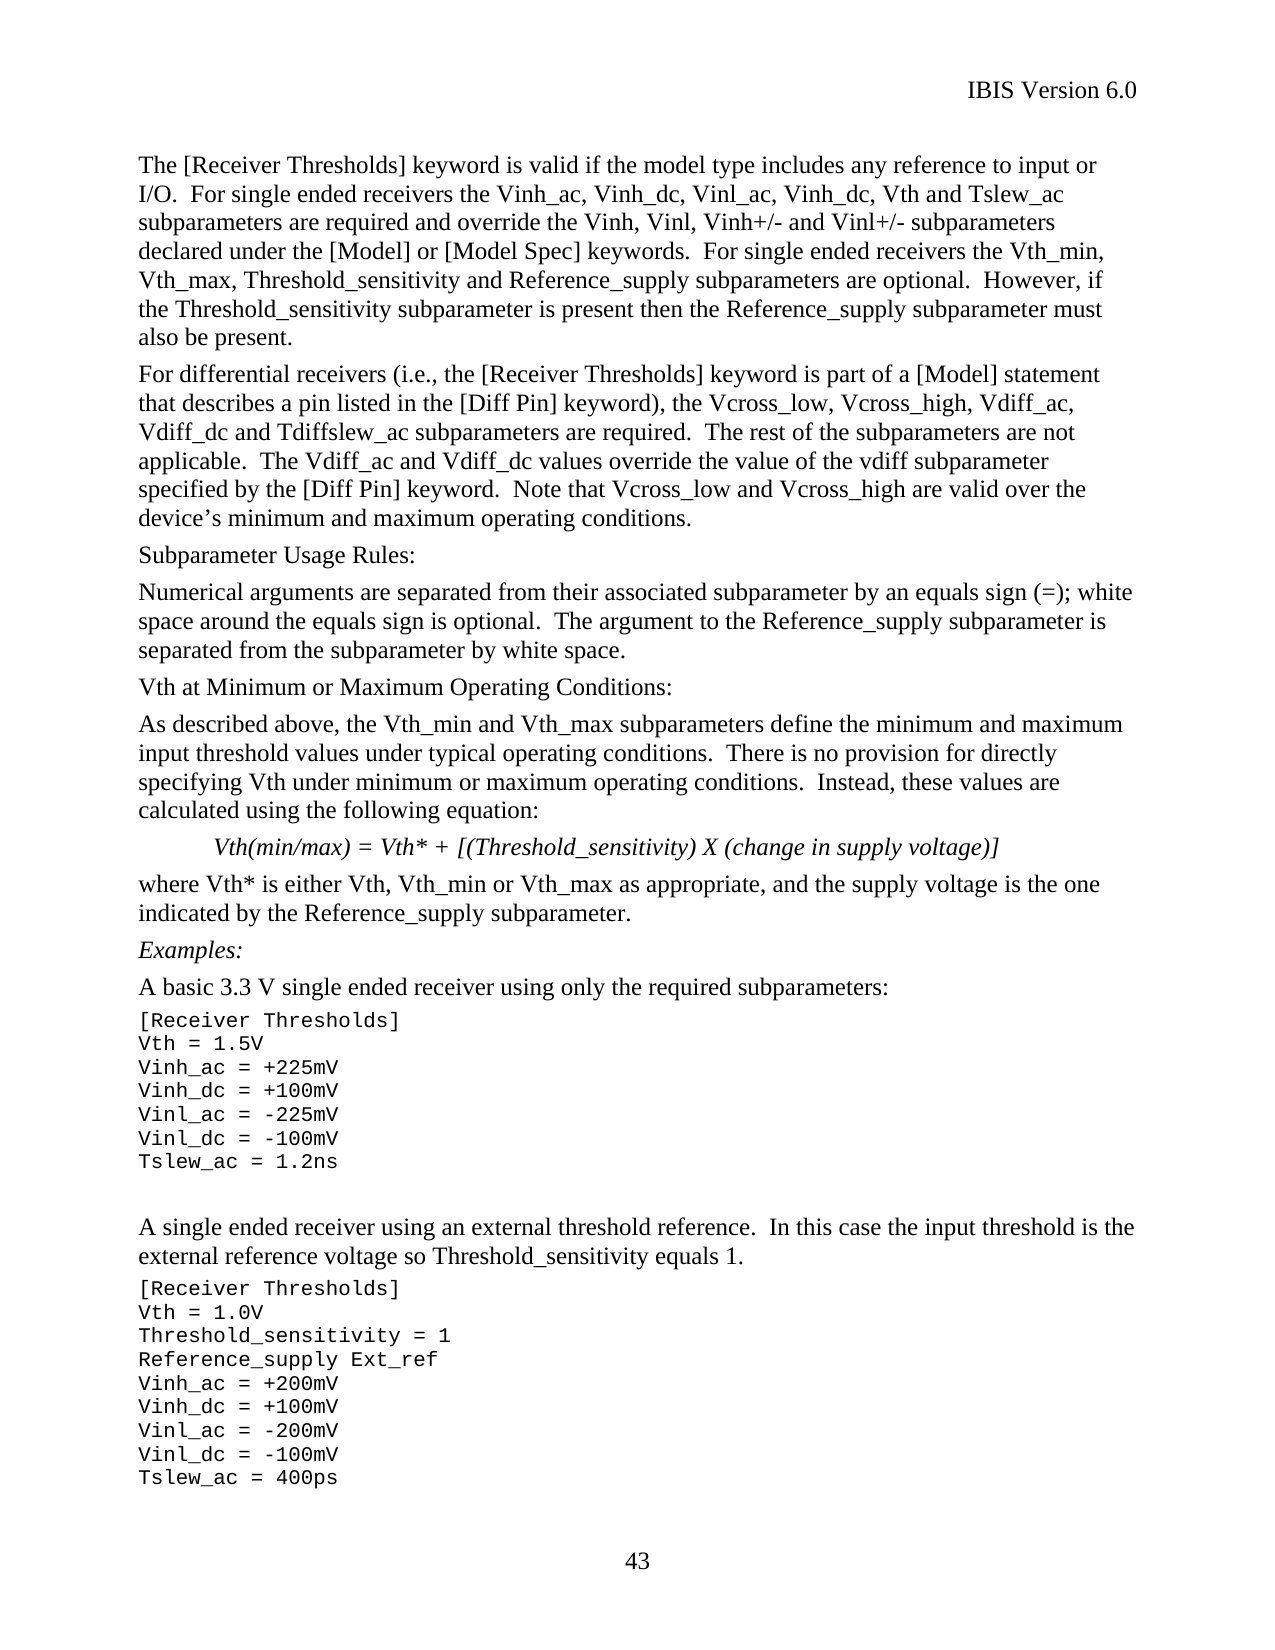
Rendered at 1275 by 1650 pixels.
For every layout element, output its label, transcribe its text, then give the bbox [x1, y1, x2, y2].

text Vinl_ac = -225mV [138, 1104, 1137, 1128]
text Subparameter Usage Rules: [138, 540, 1137, 569]
text Vth at Minimum or Maximum Operating Conditions: [138, 672, 1137, 701]
text Vth = 1.0V [138, 1302, 1137, 1325]
text Tslew_ac = 400ps [138, 1467, 1137, 1491]
text Vinh_dc = +100mV [138, 1396, 1137, 1420]
text A basic 3.3 V single ended receiver using only the required subparameters: [138, 972, 1137, 1001]
text A single ended receiver using an external threshold reference. In this case the input threshold is the external reference voltage so Threshold_sensitivity equals 1. [138, 1212, 1137, 1270]
text [Receiver Thresholds] [138, 1009, 1137, 1033]
text where Vth* is either Vth, Vth_min or Vth_max as appropriate, and the supply voltage is the one indicated by the Reference_supply subparameter. [138, 869, 1137, 927]
text Vinl_dc = -100mV [138, 1443, 1137, 1467]
text Vinl_ac = -200mV [138, 1420, 1137, 1443]
text Examples: [138, 935, 1137, 964]
text Threshold_sensitivity = 1 [138, 1325, 1137, 1349]
text Vinh_ac = +200mV [138, 1373, 1137, 1396]
text Numerical arguments are separated from their associated subparameter by an equals sign (=); white space around the equals sign is optional. The argument to the Reference_supply subparameter is separated from the subparameter by white space. [138, 577, 1137, 664]
text Tslew_ac = 1.2ns [138, 1151, 1137, 1175]
text Vth = 1.5V [138, 1033, 1137, 1057]
text As described above, the Vth_min and Vth_max subparameters define the minimum and maximum input threshold values under typical operating conditions. There is no provision for directly specifying Vth under minimum or maximum operating conditions. Instead, these values are calculated using the following equation: [138, 709, 1137, 824]
text The [Receiver Thresholds] keyword is valid if the model type includes any reference to input or I/O. For single ended receivers the Vinh_ac, Vinh_dc, Vinl_ac, Vinh_dc, Vth and Tslew_ac subparameters are required and override the Vinh, Vinl, Vinh+/- and Vinl+/- subparameters declared under the [Model] or [Model Spec] keywords. For single ended receivers the Vth_min, Vth_max, Threshold_sensitivity and Reference_supply subparameters are optional. However, if the Threshold_sensitivity subparameter is present then the Reference_supply subparameter must also be present. [138, 150, 1137, 351]
text Vth(min/max) = Vth* + [(Threshold_sensitivity) X (change in supply voltage)] [138, 832, 1137, 861]
text [Receiver Thresholds] [138, 1278, 1137, 1302]
text Reference_supply Ext_ref [138, 1349, 1137, 1373]
text Vinl_dc = -100mV [138, 1128, 1137, 1151]
text Vinh_ac = +225mV [138, 1057, 1137, 1081]
text Vinh_dc = +100mV [138, 1081, 1137, 1104]
text For differential receivers (i.e., the [Receiver Thresholds] keyword is part of a [Model] statement that describes a pin listed in the [Diff Pin] keyword), the Vcross_low, Vcross_high, Vdiff_ac, Vdiff_dc and Tdiffslew_ac subparameters are required. The rest of the subparameters are not applicable. The Vdiff_ac and Vdiff_dc values override the value of the vdiff subparameter specified by the [Diff Pin] keyword. Note that Vcross_low and Vcross_high are valid over the device’s minimum and maximum operating conditions. [138, 359, 1137, 532]
